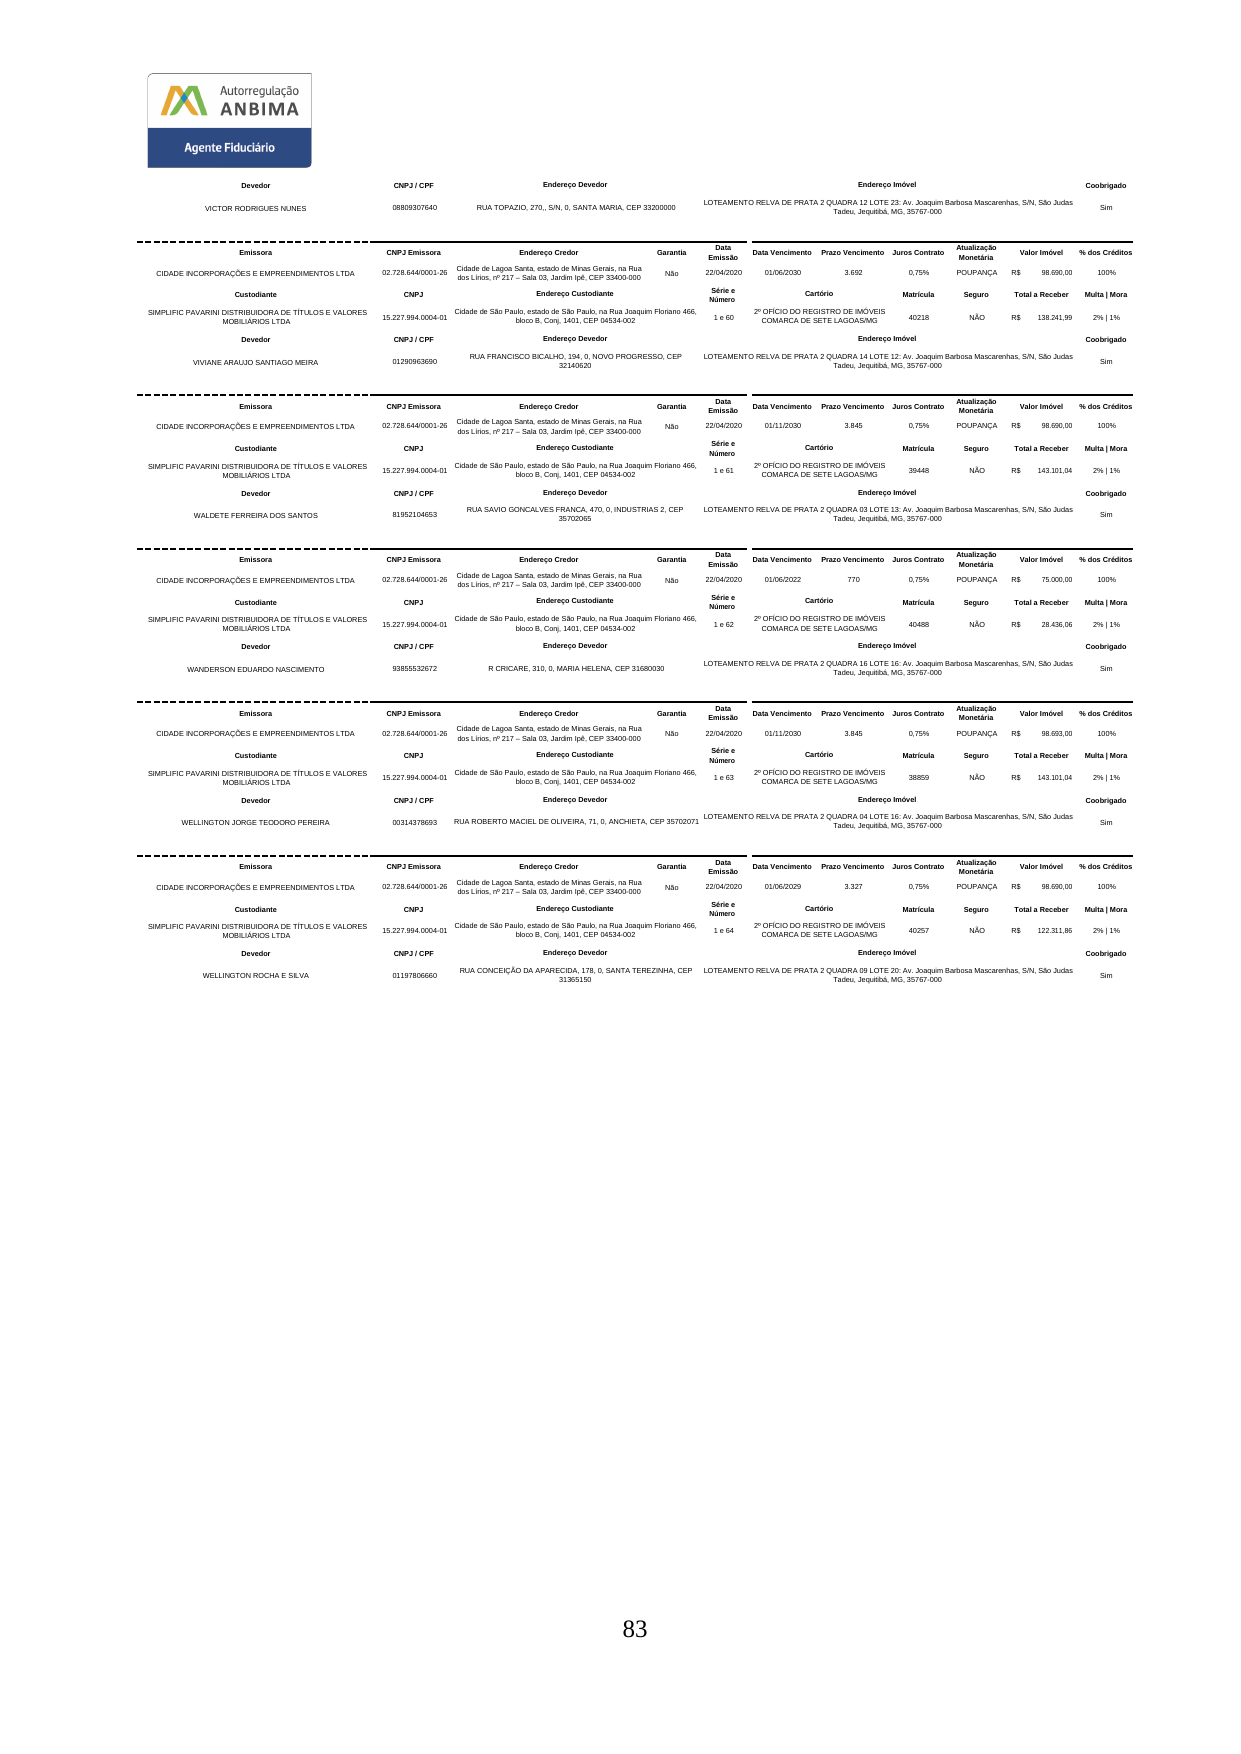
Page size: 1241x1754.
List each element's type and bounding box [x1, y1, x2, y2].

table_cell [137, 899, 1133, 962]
picture [147, 73, 312, 168]
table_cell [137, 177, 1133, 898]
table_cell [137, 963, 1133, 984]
